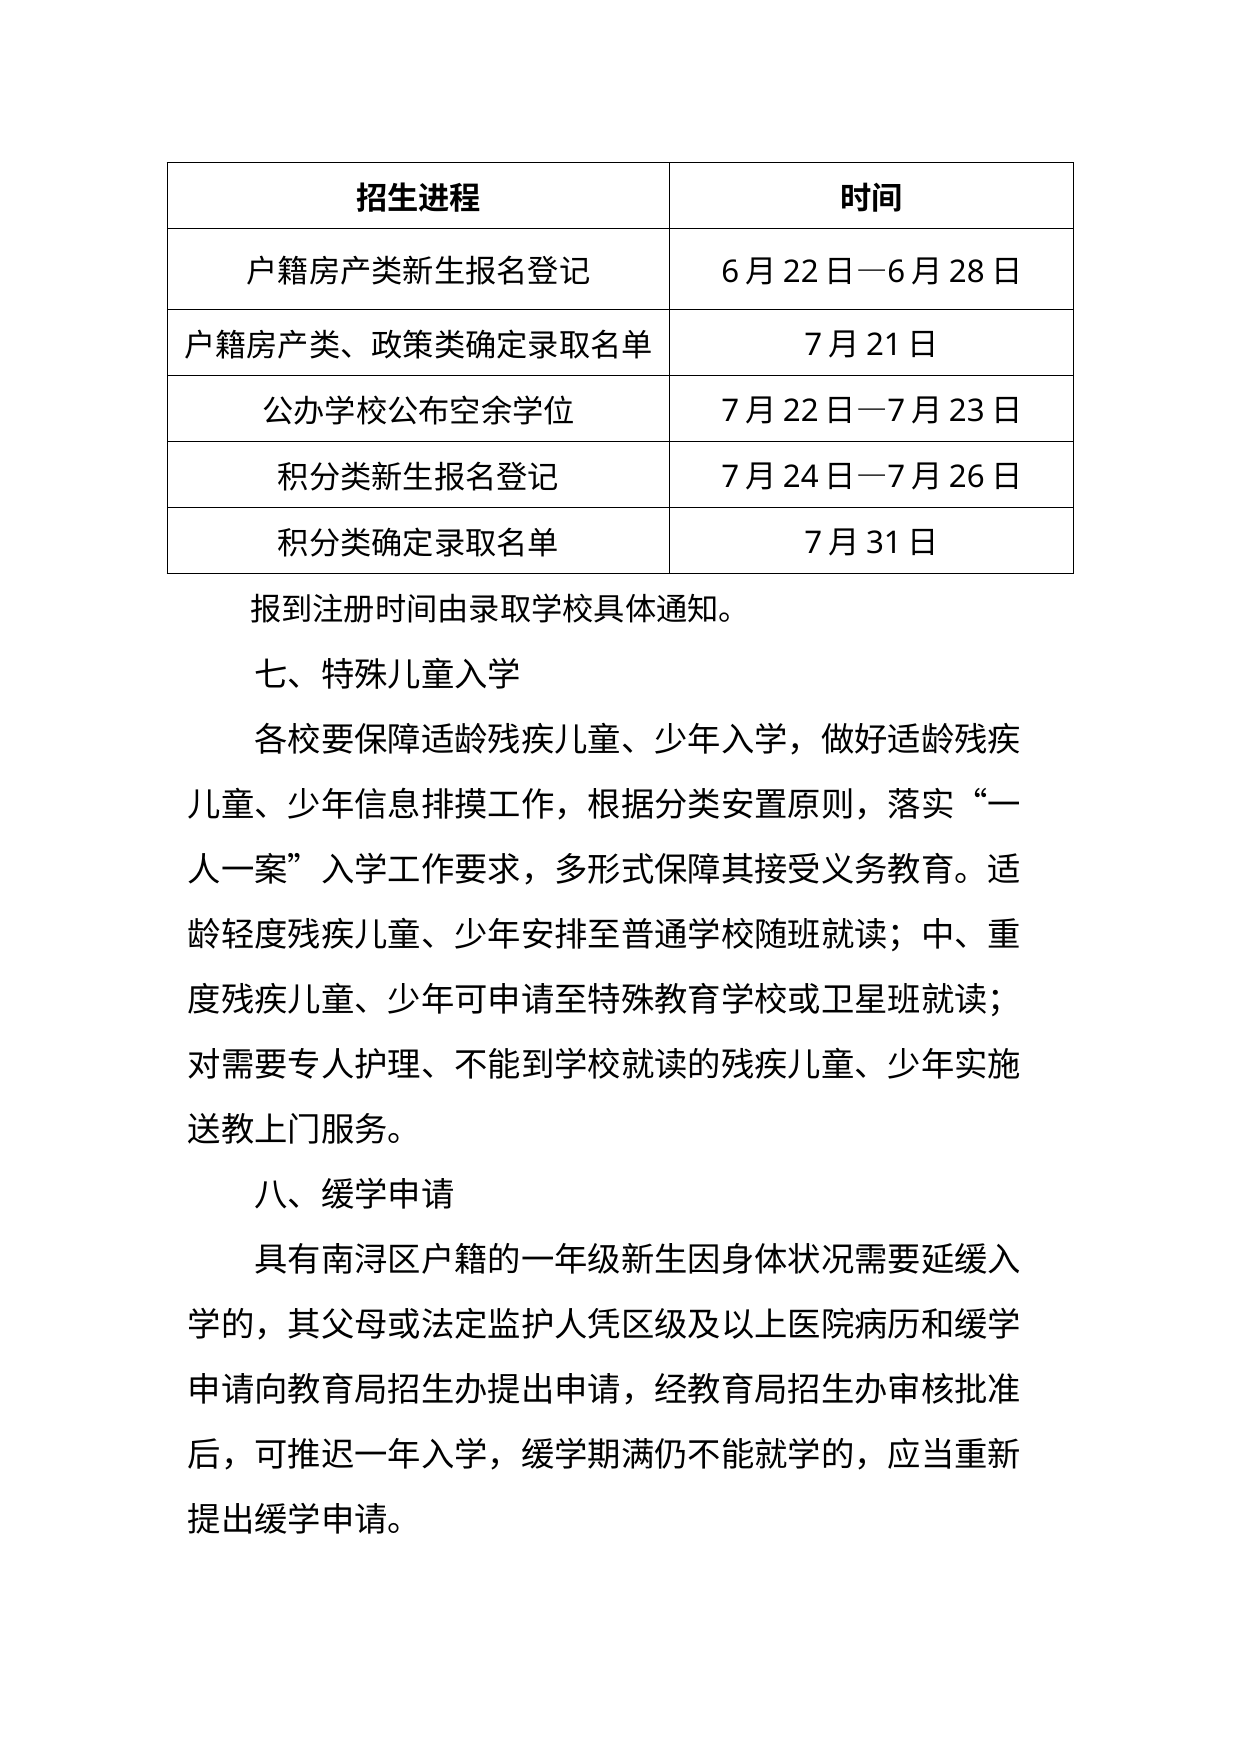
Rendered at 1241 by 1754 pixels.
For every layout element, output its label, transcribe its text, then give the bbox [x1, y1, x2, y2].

table_cell 积分类新生报名登记 [168, 442, 669, 507]
table_cell 户籍房产类新生报名登记 [168, 229, 669, 309]
table_header 招生进程 [168, 163, 669, 228]
table_cell 6月22日—6月28日 [670, 229, 1073, 309]
text 七、特殊儿童入学 [187, 639, 1053, 704]
table_cell 7月21日 [670, 310, 1073, 375]
text 报到注册时间由录取学校具体通知。 [187, 574, 1053, 639]
table_header 时间 [670, 163, 1073, 228]
table_cell 7月22日—7月23日 [670, 376, 1073, 441]
table_cell 积分类确定录取名单 [168, 508, 669, 573]
table_cell 7月31日 [670, 508, 1073, 573]
text 各校要保障适龄残疾儿童、少年入学，做好适龄残疾儿童、少年信息排摸工作，根据分类安置原则，落实“一人一案”入学工作要求，多形式保障其接受义务教育。适龄轻度残疾儿童、少年安排至普通学校随班就读；中、重度残疾儿童、少年可申请至特殊教育学校或卫星班就读；对需要专人护理、不能到学校就读的残疾儿童、少年实施送教上门服务。 [187, 704, 1053, 1159]
text 具有南浔区户籍的一年级新生因身体状况需要延缓入学的，其父母或法定监护人凭区级及以上医院病历和缓学申请向教育局招生办提出申请，经教育局招生办审核批准后，可推迟一年入学，缓学期满仍不能就学的，应当重新提出缓学申请。 [187, 1224, 1053, 1549]
table_cell 户籍房产类、政策类确定录取名单 [168, 310, 669, 375]
table_cell 公办学校公布空余学位 [168, 376, 669, 441]
text 八、缓学申请 [187, 1159, 1053, 1224]
table_cell 7月24日—7月26日 [670, 442, 1073, 507]
